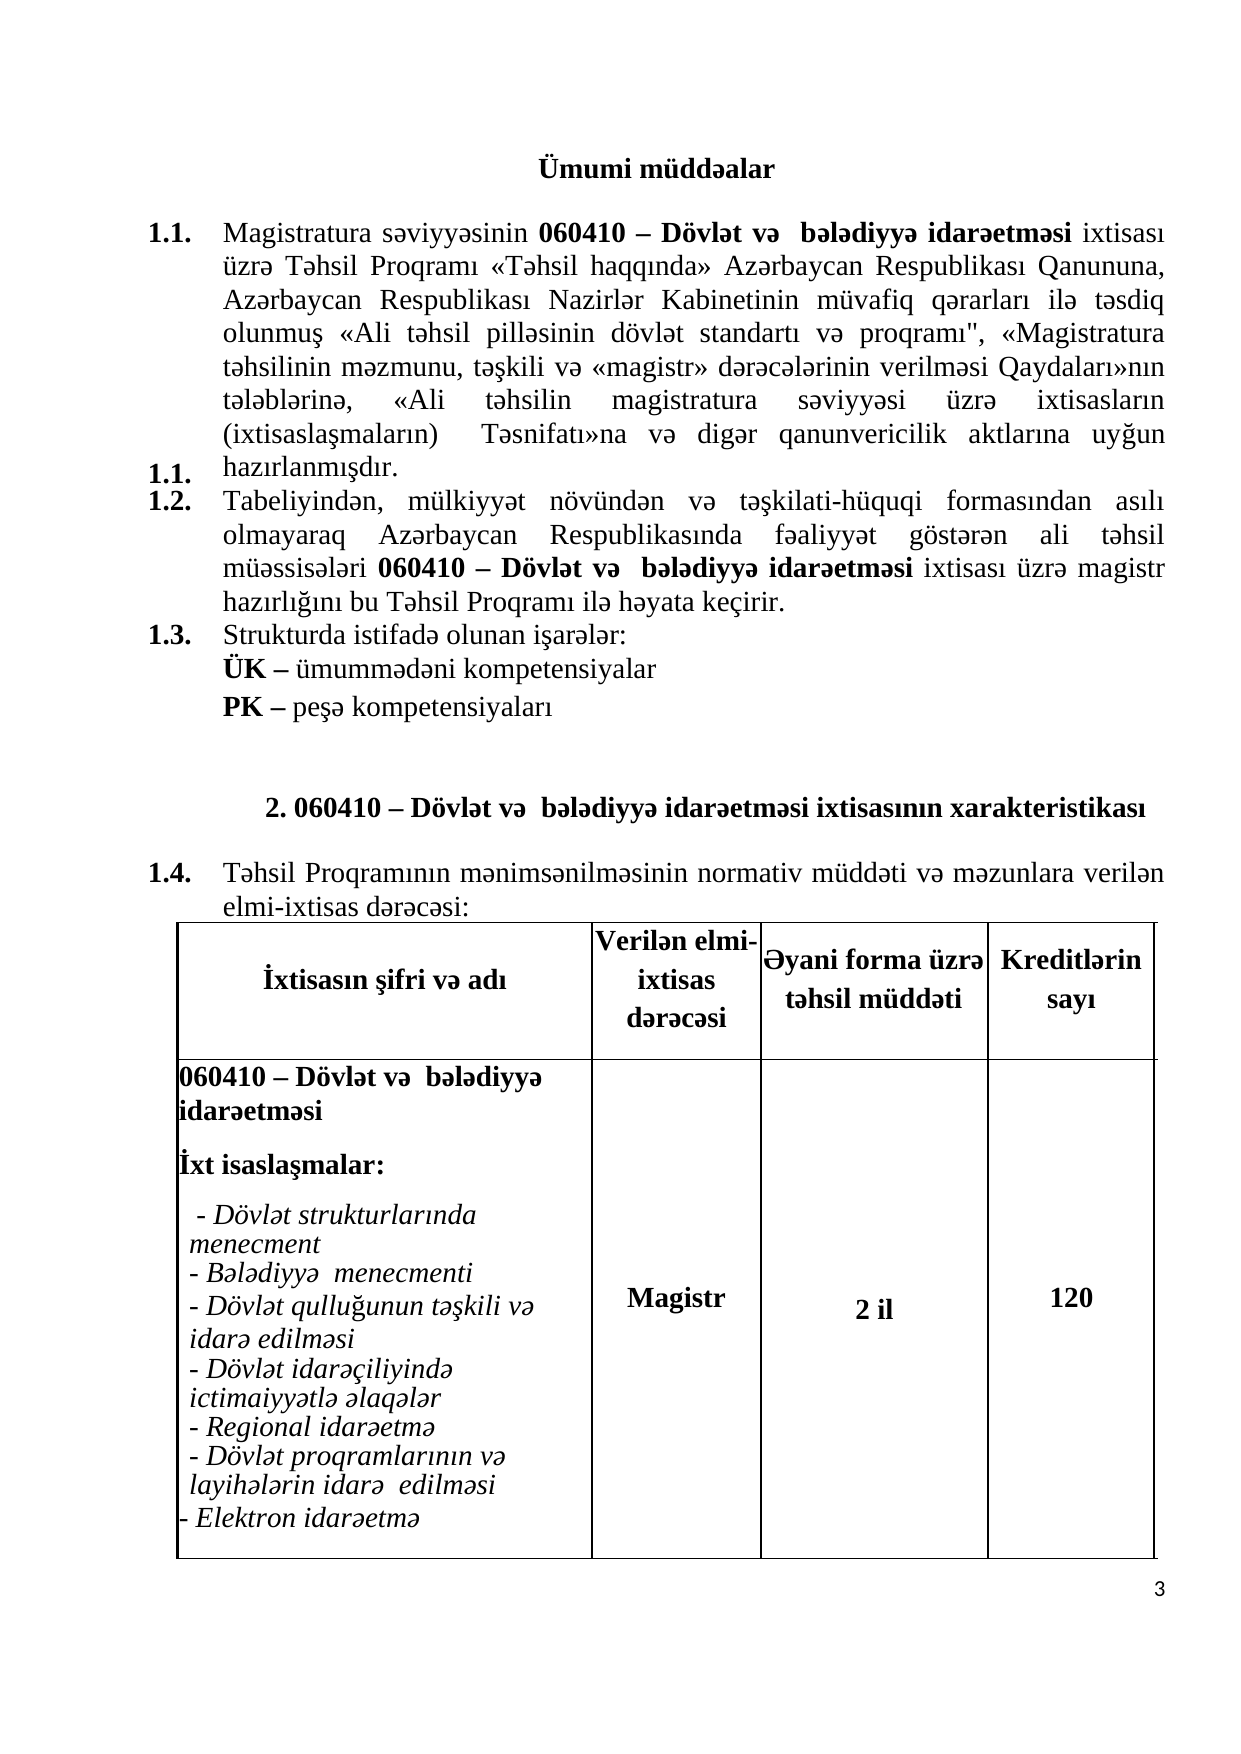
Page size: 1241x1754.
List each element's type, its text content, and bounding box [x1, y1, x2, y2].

table_header Əyani forma üzrə təhsil müddəti [762, 923, 987, 1058]
list 060410 – Dövlət və bələdiyyə idarəetməsi ixtisasının xarakteristikası [265, 790, 1165, 824]
table_header İxtisasın şifri və adı [179, 923, 591, 1058]
text ÜK – ümummədəni kompetensiyalar [148, 651, 1165, 684]
list Tabeliyindən, mülkiyyət növündən və təşkilati-hüquqi formasından asılı olmayaraq Azərbaycan Respublikasında fəaliyyət göstərən ali təhsil müəssisələri 060410 – Dövlət və bələdiyyə idarəetməsi ixtisası üzrə magistr hazırlığını bu Təhsil Proqramı ilə həyata keçirir. [148, 483, 1165, 617]
table_header Verilən elmi-ixtisas dərəcəsi [593, 923, 760, 1058]
list Magistratura səviyyəsinin 060410 – Dövlət və bələdiyyə idarəetməsi ixtisası üzrə Təhsil Proqramı «Təhsil haqqında» Azərbaycan Respublikası Qanununa, Azərbaycan Respublikası Nazirlər Kabinetinin müvafiq qərarları ilə təsdiq olunmuş «Ali təhsil pilləsinin dövlət standartı və proqramı", «Magistratura təhsilinin məzmunu, təşkili və «magistr» dərəcələrinin verilməsi Qaydaları»nın tələblərinə, «Ali təhsilin magistratura səviyyəsi üzrə ixtisasların (ixtisaslaşmaların) Təsnifatı»na və digər qanunvericilik aktlarına uyğun hazırlanmışdır. [148, 215, 1165, 483]
table_cell 060410 – Dövlət və bələdiyyə idarəetməsi İxt isaslaşmalar: - Dövlət strukturlarında menecment - Bələdiyyə menecmenti - Dövlət qulluğunun təşkili və idarə edilməsi - Dövlət idarəçiliyində ictimaiyyətlə əlaqələr - Regional idarəetmə - Dövlət proqramlarının və layihələrin idarə edilməsi - Elektron idarəetmə [179, 1060, 591, 1558]
list Təhsil Proqramının mənimsənilməsinin normativ müddəti və məzunlara verilən elmi-ixtisas dərəcəsi: [148, 855, 1165, 922]
table_cell 120 [989, 1060, 1153, 1558]
table_cell Magistr [593, 1060, 760, 1558]
text Ümumi müddəalar [148, 151, 1165, 184]
table_cell 2 il [762, 1060, 987, 1558]
list Strukturda istifadə olunan işarələr: [148, 617, 1165, 651]
text PK – peşə kompetensiyaları [148, 689, 1165, 723]
table_header Kreditlərin sayı [989, 923, 1153, 1058]
